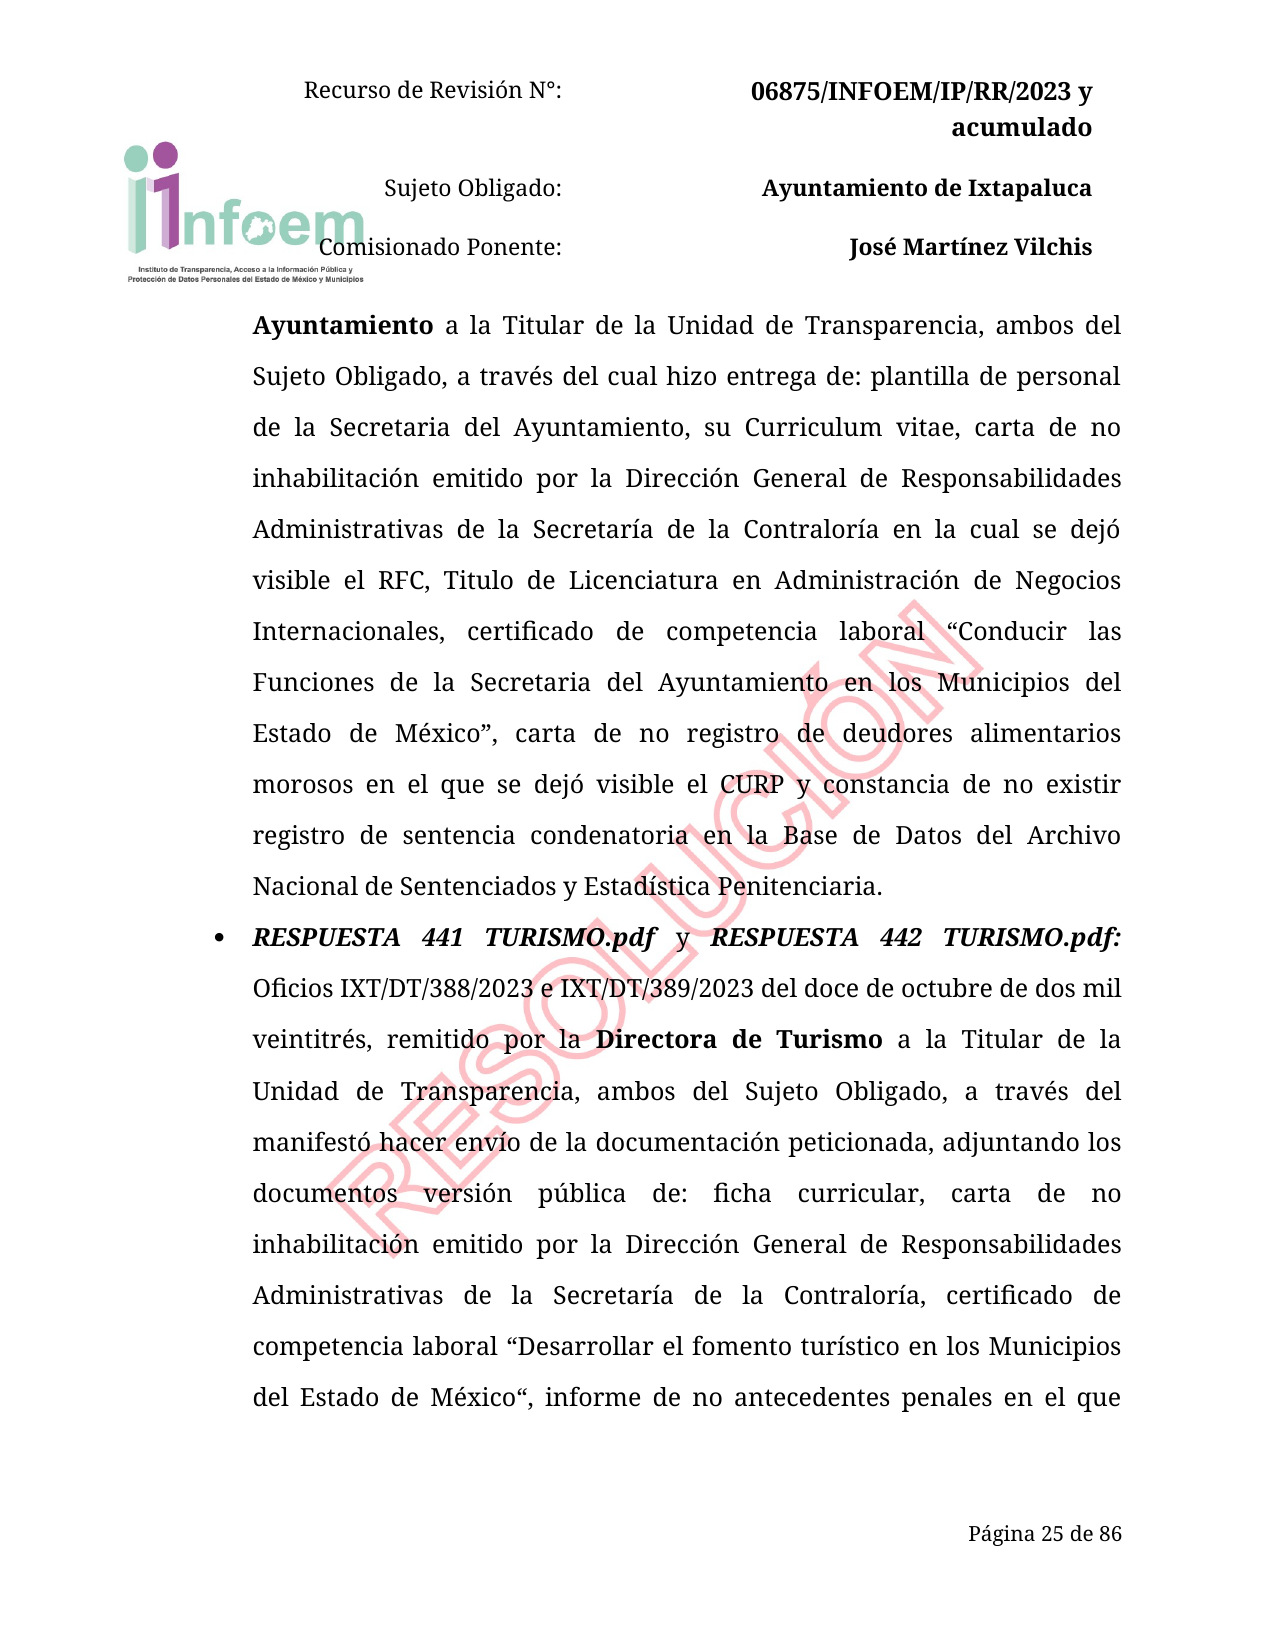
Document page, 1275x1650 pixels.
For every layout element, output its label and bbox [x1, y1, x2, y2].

list [215, 307, 1122, 903]
list [215, 920, 1122, 1413]
picture [5, 81, 1270, 1650]
